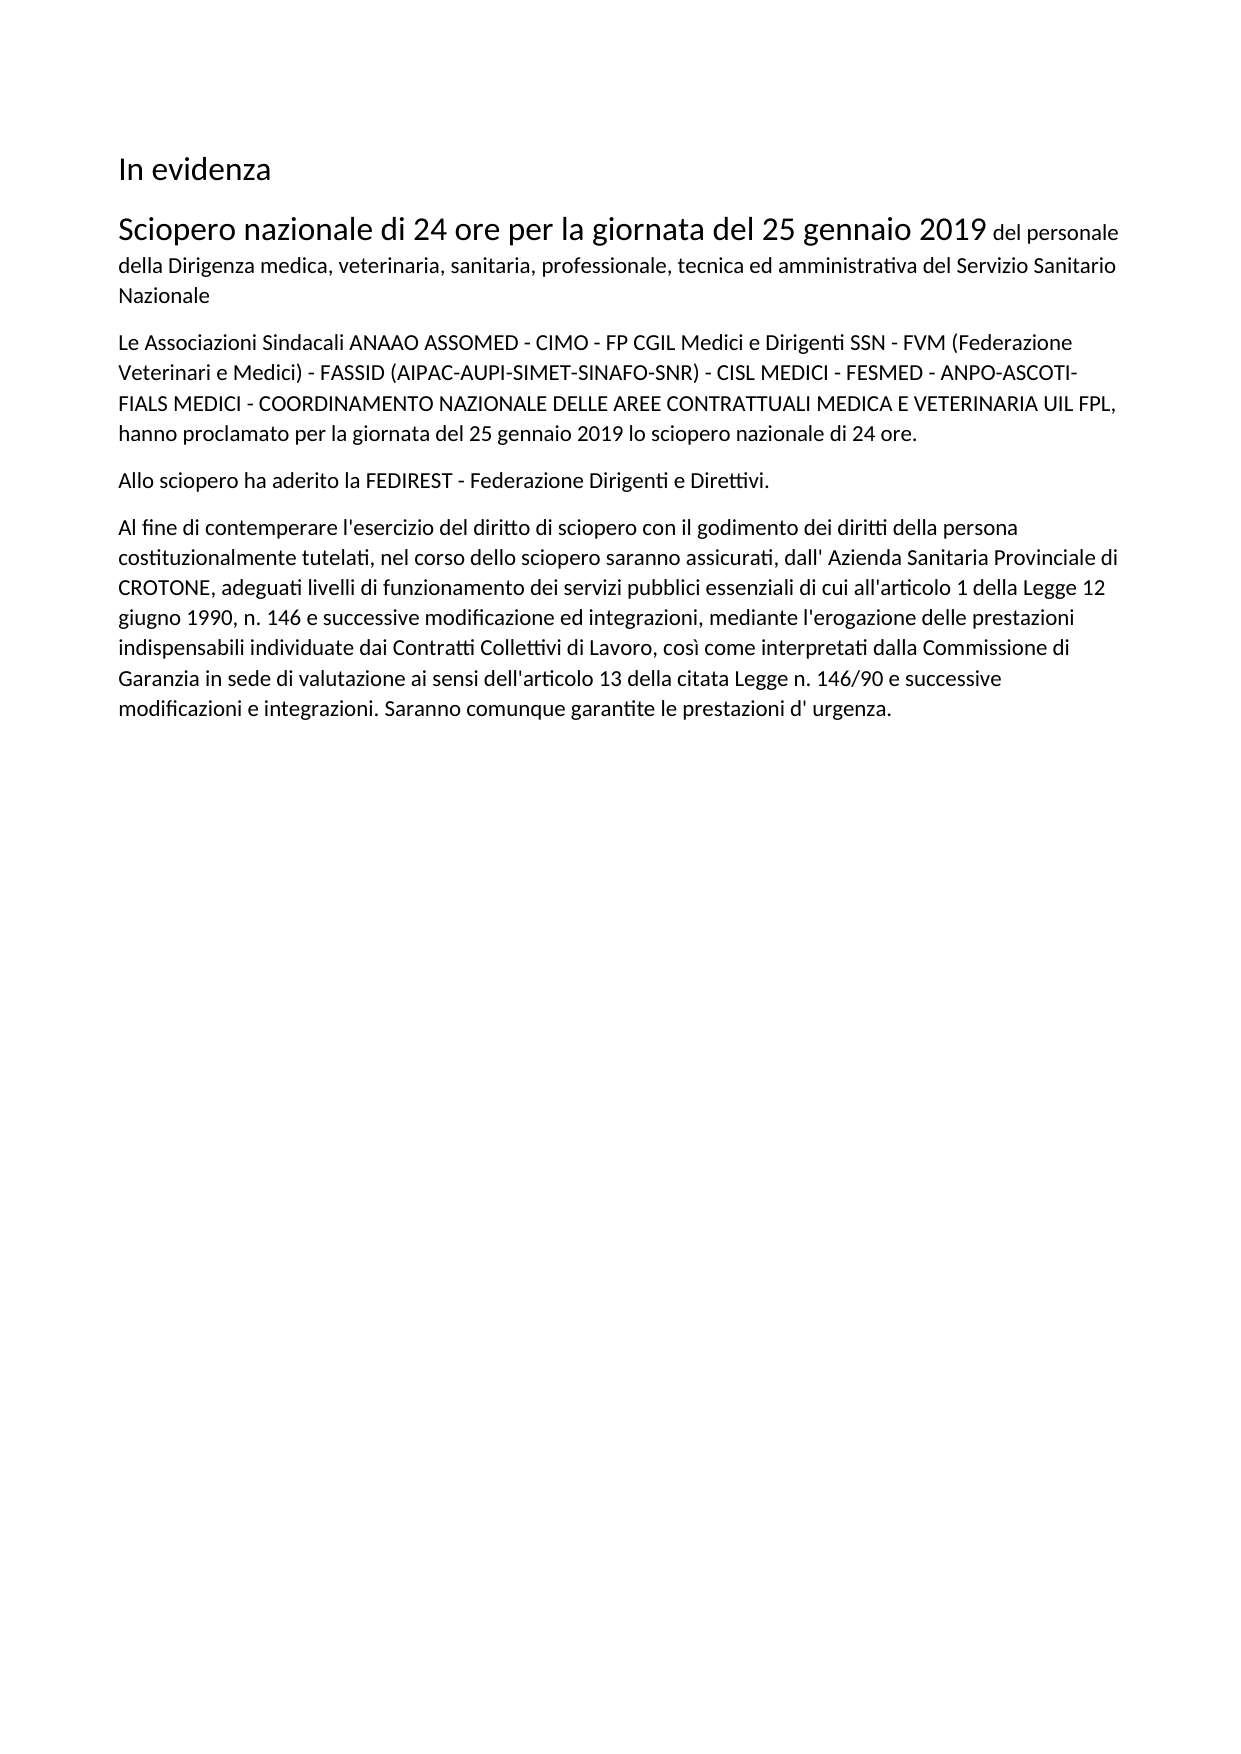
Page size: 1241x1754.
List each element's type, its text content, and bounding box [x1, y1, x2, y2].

text Le Associazioni Sindacali ANAAO ASSOMED - CIMO - FP CGIL Medici e Dirigenti SSN - FVM (Federazione Veterinari e Medici) - FASSID (AIPAC-AUPI-SIMET-SINAFO-SNR) - CISL MEDICI - FESMED - ANPO-ASCOTI-FIALS MEDICI - COORDINAMENTO NAZIONALE DELLE AREE CONTRATTUALI MEDICA E VETERINARIA UIL FPL, hanno proclamato per la giornata del 25 gennaio 2019 lo sciopero nazionale di 24 ore. [118, 328, 1122, 447]
text Al fine di contemperare l'esercizio del diritto di sciopero con il godimento dei diritti della persona costituzionalmente tutelati, nel corso dello sciopero saranno assicurati, dall' Azienda Sanitaria Provinciale di CROTONE, adeguati livelli di funzionamento dei servizi pubblici essenziali di cui all'articolo 1 della Legge 12 giugno 1990, n. 146 e successive modificazione ed integrazioni, mediante l'erogazione delle prestazioni indispensabili individuate dai Contratti Collettivi di Lavoro, così come interpretati dalla Commissione di Garanzia in sede di valutazione ai sensi dell'articolo 13 della citata Legge n. 146/90 e successive modificazioni e integrazioni. Saranno comunque garantite le prestazioni d' urgenza. [118, 513, 1122, 722]
text Sciopero nazionale di 24 ore per la giornata del 25 gennaio 2019 del personale della Dirigenza medica, veterinaria, sanitaria, professionale, tecnica ed amministrativa del Servizio Sanitario Nazionale [118, 208, 1122, 309]
text Allo sciopero ha aderito la FEDIREST - Federazione Dirigenti e Direttivi. [118, 466, 1122, 494]
text In evidenza [118, 148, 1122, 188]
